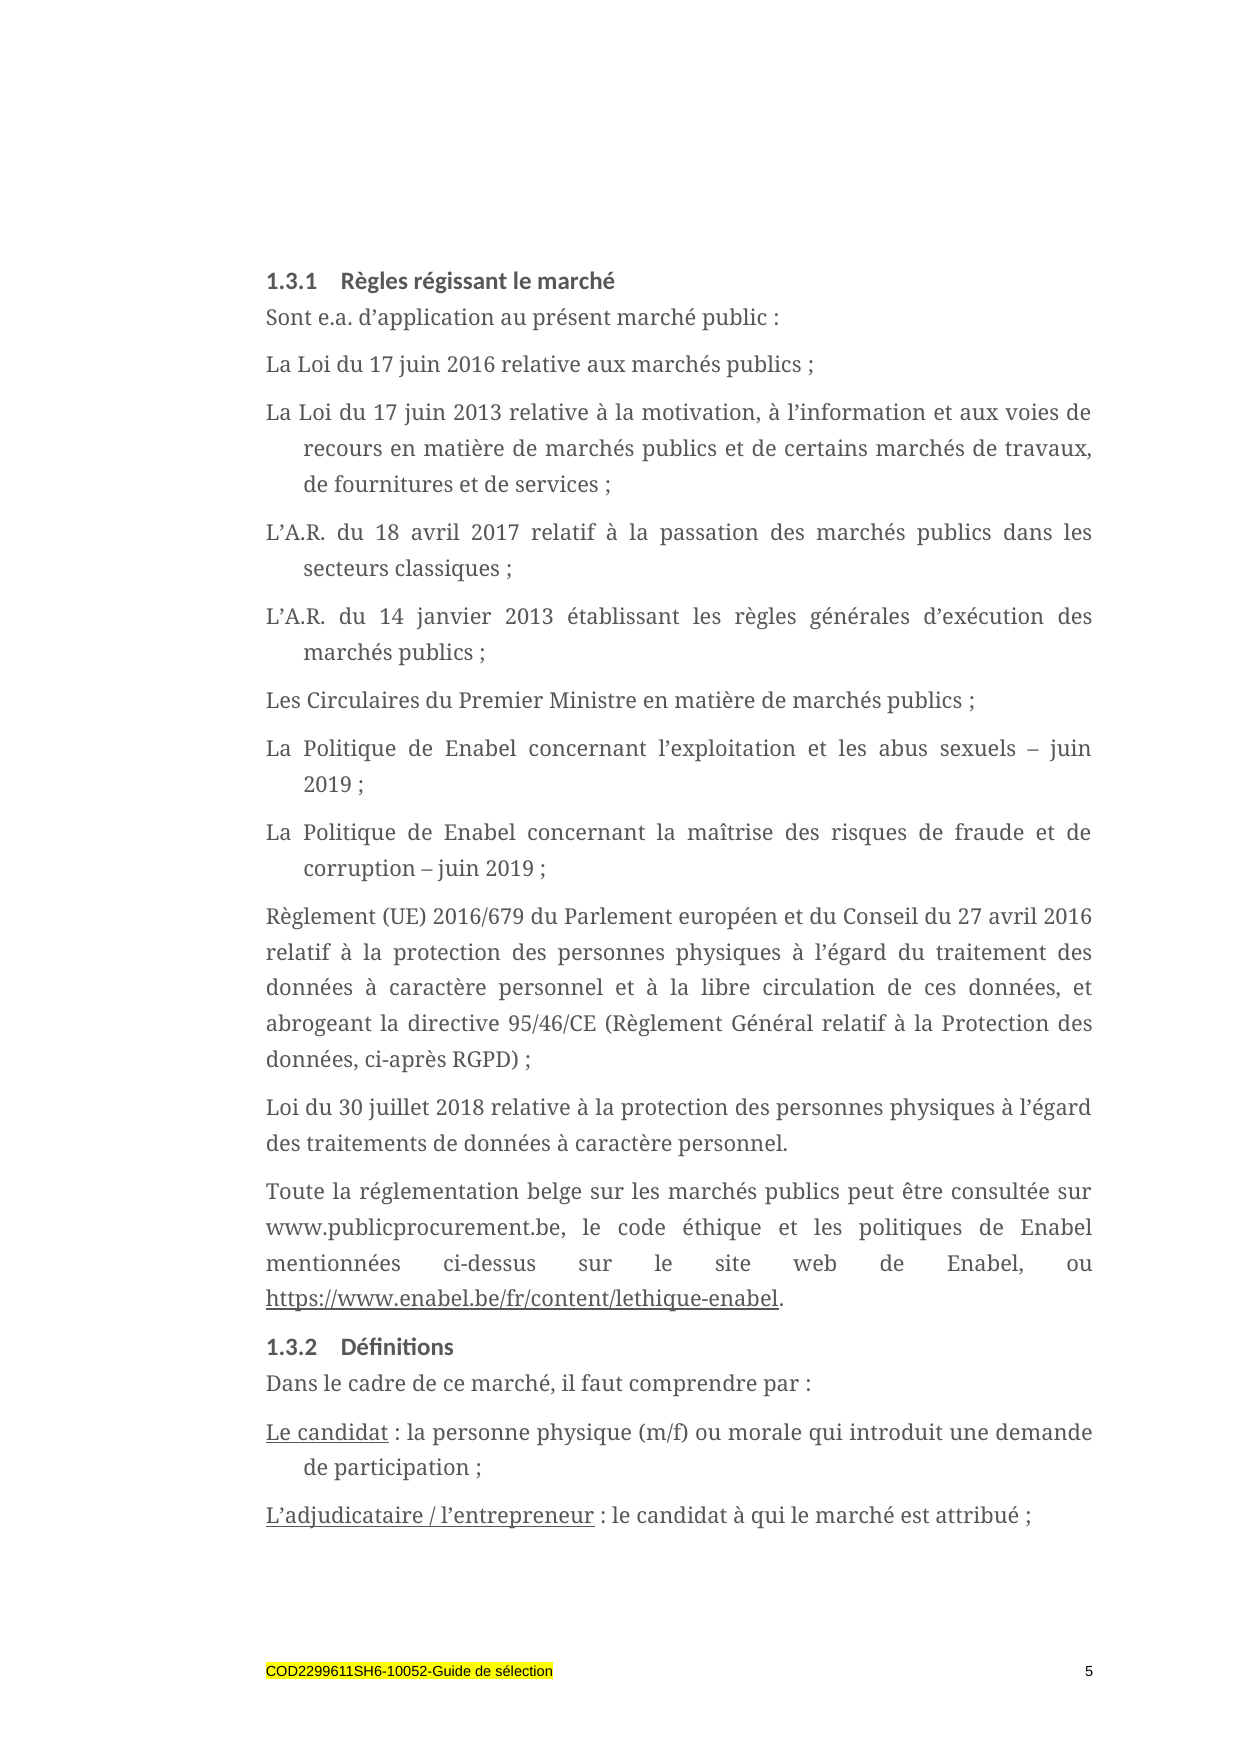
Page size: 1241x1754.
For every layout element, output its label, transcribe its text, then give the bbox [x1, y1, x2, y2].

text La Loi du 17 juin 2016 relative aux marchés publics ; [266, 349, 1093, 379]
text La Politique de Enabel concernant la maîtrise des risques de fraude et de corruption – juin 2019 ; [266, 817, 1093, 882]
subtitle Règles régissant le marché [266, 266, 1093, 296]
text Loi du 30 juillet 2018 relative à la protection des personnes physiques à l’égard des traitements de données à caractère personnel. [266, 1092, 1093, 1158]
text Sont e.a. d’application au présent marché public : [266, 302, 1093, 332]
text Dans le cadre de ce marché, il faut comprendre par : [266, 1368, 1093, 1398]
text Toute la réglementation belge sur les marchés publics peut être consultée sur www.publicprocurement.be, le code éthique et les politiques de Enabel mentionnées ci-dessus sur le site web de Enabel, ou https://www.enabel.be/fr/content/lethique-enabel. [266, 1176, 1093, 1313]
text La Politique de Enabel concernant l’exploitation et les abus sexuels – juin 2019 ; [266, 733, 1093, 798]
text Règlement (UE) 2016/679 du Parlement européen et du Conseil du 27 avril 2016 relatif à la protection des personnes physiques à l’égard du traitement des données à caractère personnel et à la libre circulation de ces données, et abrogeant la directive 95/46/CE (Règlement Général relatif à la Protection des données, ci-après RGPD) ; [266, 901, 1093, 1074]
text Le candidat : la personne physique (m/f) ou morale qui introduit une demande de participation ; [266, 1416, 1093, 1482]
text L’A.R. du 18 avril 2017 relatif à la passation des marchés publics dans les secteurs classiques ; [266, 517, 1093, 582]
text L’adjudicataire / l’entrepreneur : le candidat à qui le marché est attribué ; [266, 1500, 1093, 1530]
text Les Circulaires du Premier Ministre en matière de marchés publics ; [266, 685, 1093, 714]
text L’A.R. du 14 janvier 2013 établissant les règles générales d’exécution des marchés publics ; [266, 601, 1093, 666]
subtitle Définitions [266, 1331, 1093, 1362]
text La Loi du 17 juin 2013 relative à la motivation, à l’information et aux voies de recours en matière de marchés publics et de certains marchés de travaux, de fournitures et de services ; [266, 397, 1093, 498]
